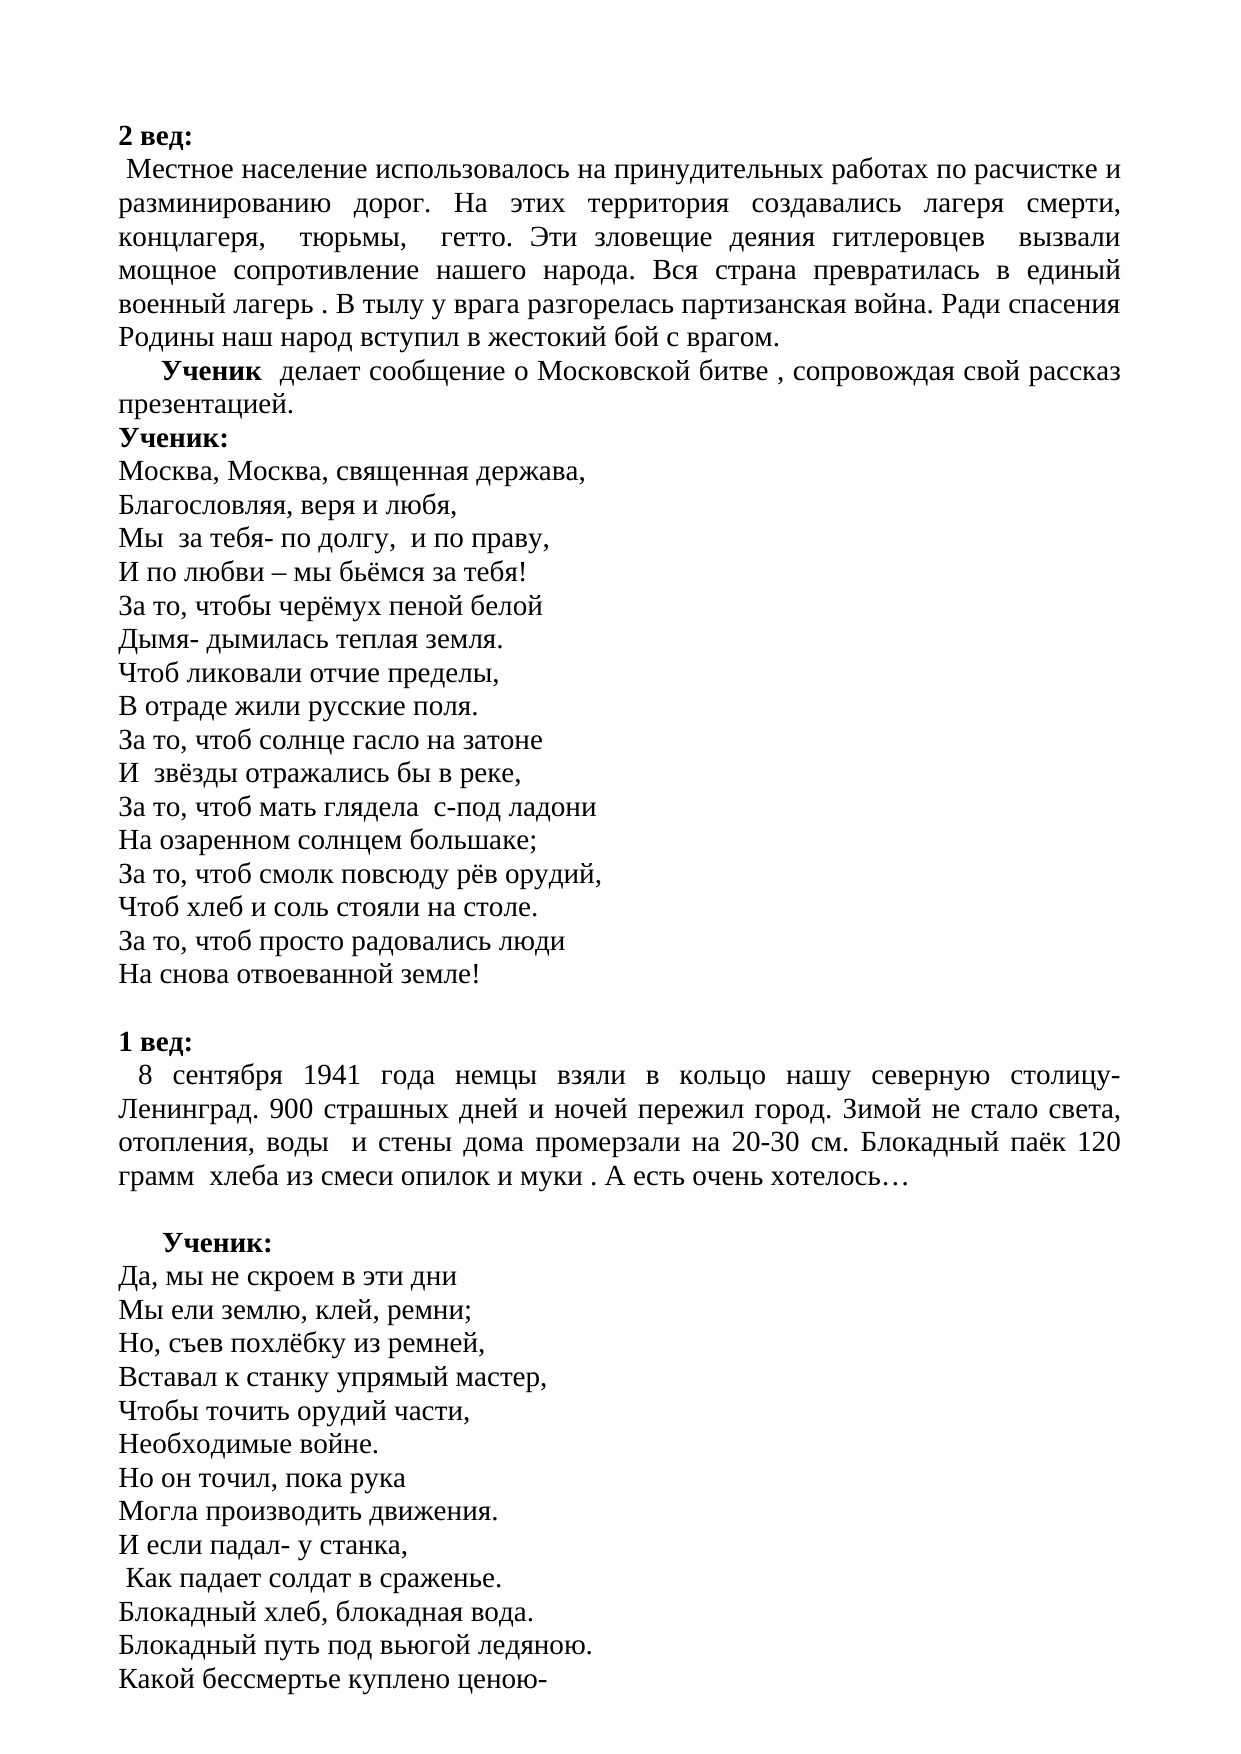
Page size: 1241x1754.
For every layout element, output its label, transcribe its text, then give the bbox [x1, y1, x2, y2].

text За то, чтоб мать глядела с-под ладони [118, 789, 1122, 822]
text И по любви – мы бьёмся за тебя! [118, 554, 1122, 588]
text Мы ели землю, клей, ремни; [118, 1292, 1122, 1326]
text Ученик: [118, 1225, 1122, 1258]
text Какой бессмертье куплено ценою- [118, 1661, 1122, 1694]
text 1 вед: [118, 1024, 1122, 1057]
text За то, чтоб солнце гасло на затоне [118, 722, 1122, 755]
text Москва, Москва, священная держава, [118, 453, 1122, 487]
text Мы за тебя- по долгу, и по праву, [118, 521, 1122, 554]
text Но, съев похлёбку из ремней, [118, 1326, 1122, 1359]
text Но он точил, пока рука [118, 1460, 1122, 1493]
text Блокадный хлеб, блокадная вода. [118, 1594, 1122, 1627]
text Да, мы не скроем в эти дни [118, 1258, 1122, 1292]
text На снова отвоеванной земле! [118, 957, 1122, 990]
text Ученик: [118, 420, 1122, 453]
text Ученик делает сообщение о Московской битве , сопровождая свой рассказ презентацией. [118, 353, 1122, 420]
text Чтоб хлеб и соль стояли на столе. [118, 889, 1122, 923]
text Могла производить движения. [118, 1493, 1122, 1527]
text Местное население использовалось на принудительных работах по расчистке и разминированию дорог. На этих территория создавались лагеря смерти, концлагеря, тюрьмы, гетто. Эти зловещие деяния гитлеровцев вызвали мощное сопротивление нашего народа. Вся страна превратилась в единый военный лагерь . В тылу у врага разгорелась партизанская война. Ради спасения Родины наш народ вступил в жестокий бой с врагом. [118, 152, 1122, 353]
text За то, чтоб просто радовались люди [118, 923, 1122, 957]
text За то, чтоб смолк повсюду рёв орудий, [118, 856, 1122, 889]
text Благословляя, веря и любя, [118, 487, 1122, 521]
text Необходимые войне. [118, 1426, 1122, 1460]
text На озаренном солнцем большаке; [118, 822, 1122, 856]
text В отраде жили русские поля. [118, 688, 1122, 722]
text Дымя- дымилась теплая земля. [118, 621, 1122, 655]
text И звёзды отражались бы в реке, [118, 755, 1122, 789]
text Как падает солдат в сраженье. [118, 1560, 1122, 1594]
text И если падал- у станка, [118, 1527, 1122, 1560]
text 8 сентября 1941 года немцы взяли в кольцо нашу северную столицу-Ленинград. 900 страшных дней и ночей пережил город. Зимой не стало света, отопления, воды и стены дома промерзали на 20-30 см. Блокадный паёк 120 грамм хлеба из смеси опилок и муки . А есть очень хотелось… [118, 1057, 1122, 1191]
text За то, чтобы черёмух пеной белой [118, 588, 1122, 621]
text Чтобы точить орудий части, [118, 1393, 1122, 1426]
text Блокадный путь под вьюгой ледяною. [118, 1627, 1122, 1661]
text Чтоб ликовали отчие пределы, [118, 655, 1122, 688]
text Вставал к станку упрямый мастер, [118, 1359, 1122, 1393]
text 2 вед: [118, 118, 1122, 152]
